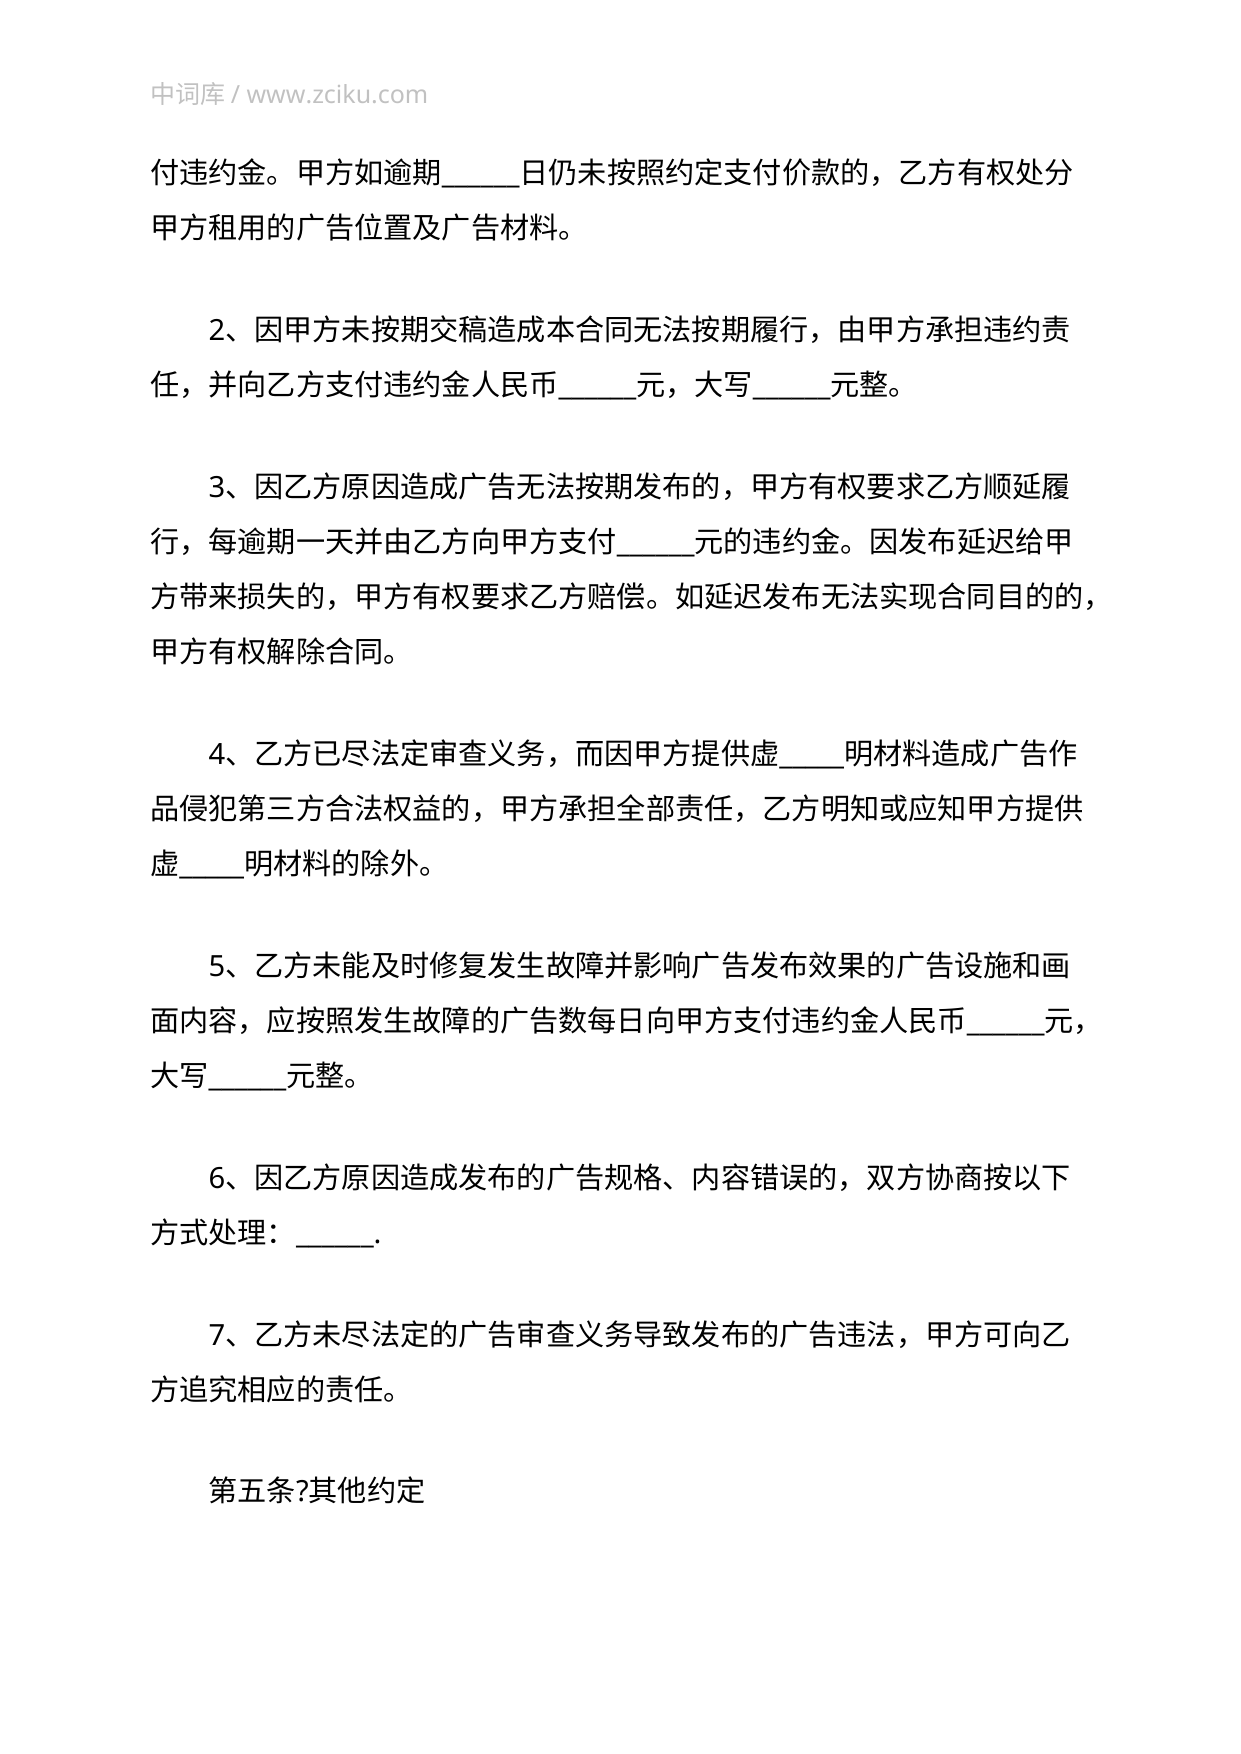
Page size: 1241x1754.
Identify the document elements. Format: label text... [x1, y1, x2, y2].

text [150, 150, 1090, 247]
text 6、因乙方原因造成发布的广告规格、内容错误的，双方协商按以下方式处理：______. [150, 1154, 1090, 1252]
text 5、乙方未能及时修复发生故障并影响广告发布效果的广告设施和画面内容，应按照发生故障的广告数每日向甲方支付违约金人民币______元，大写______元整。 [150, 942, 1090, 1095]
text 4、乙方已尽法定审查义务，而因甲方提供虚_____明材料造成广告作品侵犯第三方合法权益的，甲方承担全部责任，乙方明知或应知甲方提供虚_____明材料的除外。 [150, 730, 1090, 883]
text 3、因乙方原因造成广告无法按期发布的，甲方有权要求乙方顺延履行，每逾期一天并由乙方向甲方支付______元的违约金。因发布延迟给甲方带来损失的，甲方有权要求乙方赔偿。如延迟发布无法实现合同目的的，甲方有权解除合同。 [150, 464, 1090, 671]
text 2、因甲方未按期交稿造成本合同无法按期履行，由甲方承担违约责任，并向乙方支付违约金人民币______元，大写______元整。 [150, 307, 1090, 404]
text 7、乙方未尽法定的广告审查义务导致发布的广告违法，甲方可向乙方追究相应的责任。 [150, 1311, 1090, 1408]
text 第五条?其他约定 [150, 1468, 1090, 1510]
